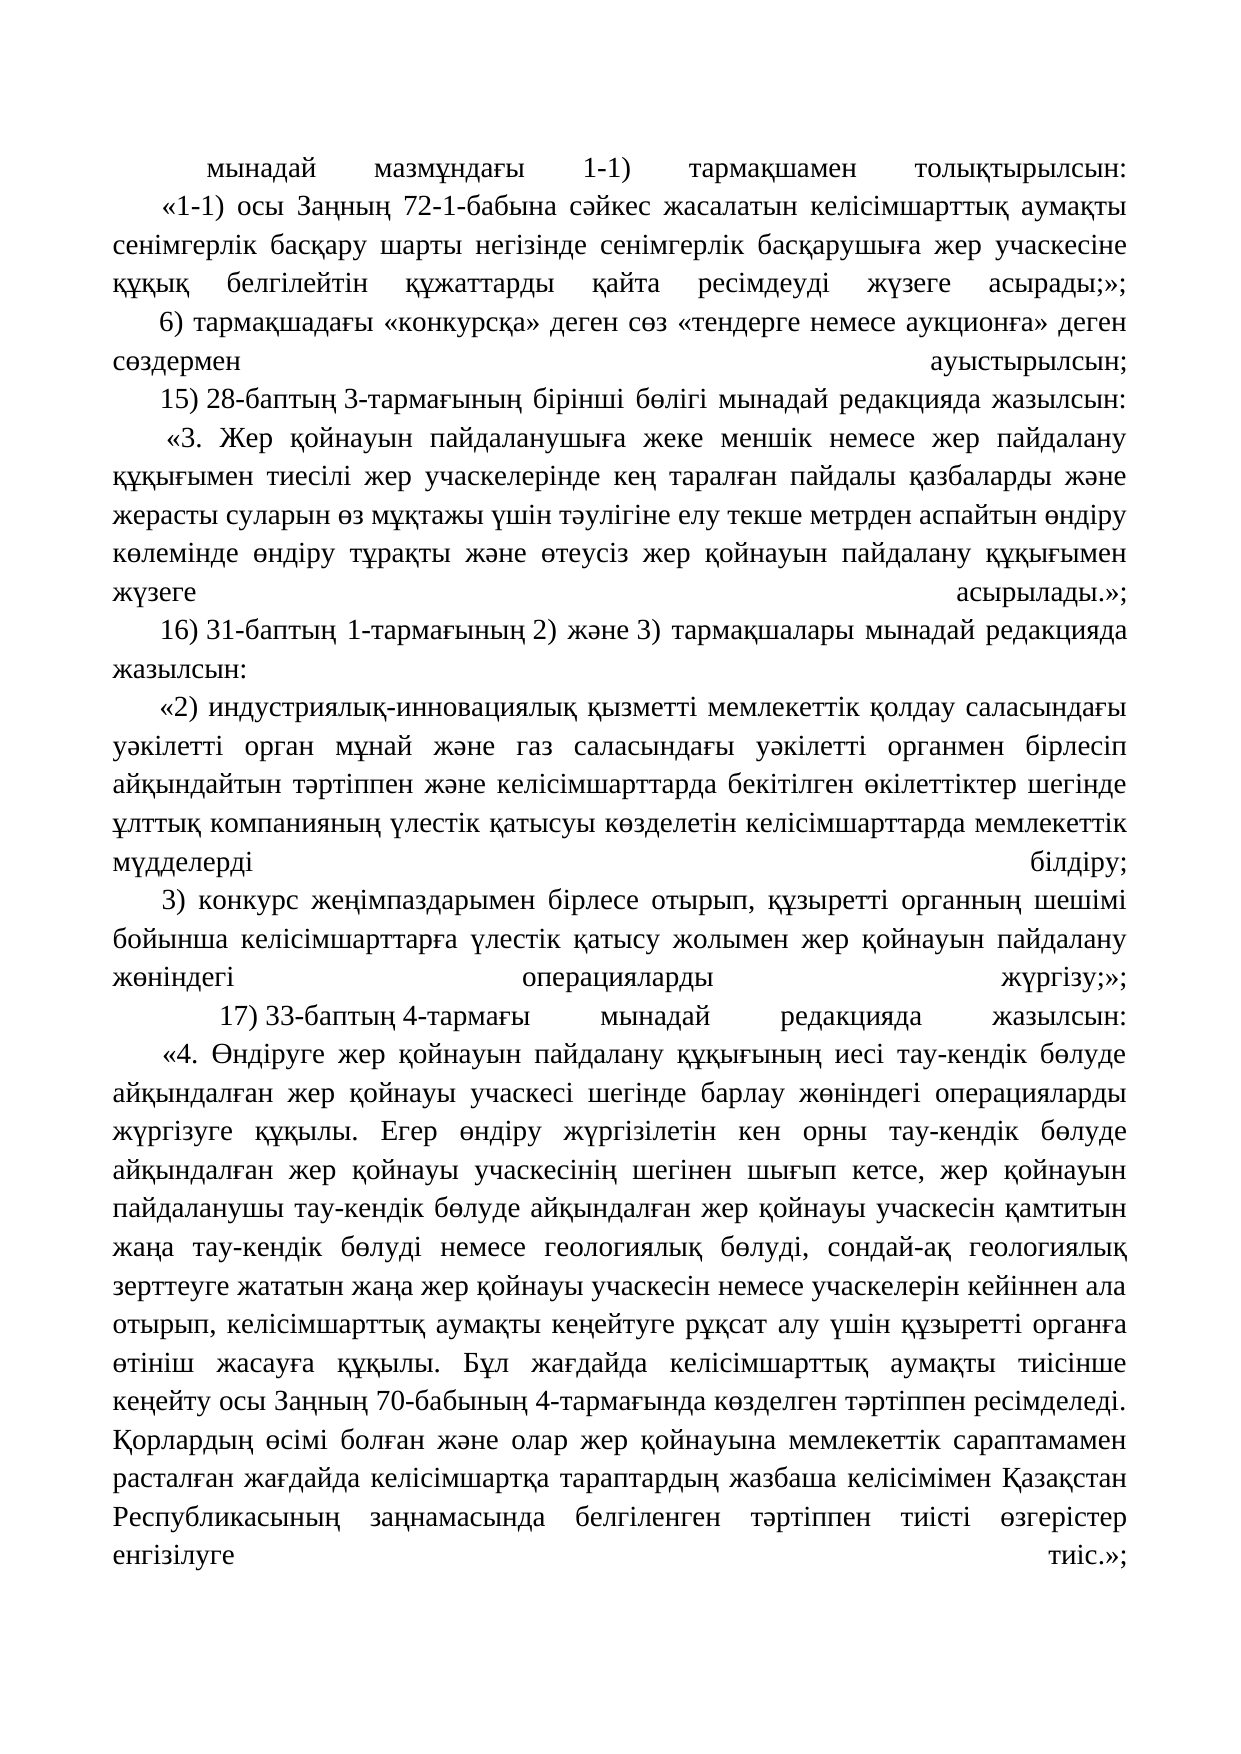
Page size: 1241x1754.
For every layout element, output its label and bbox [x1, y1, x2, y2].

text [112, 150, 1128, 1571]
